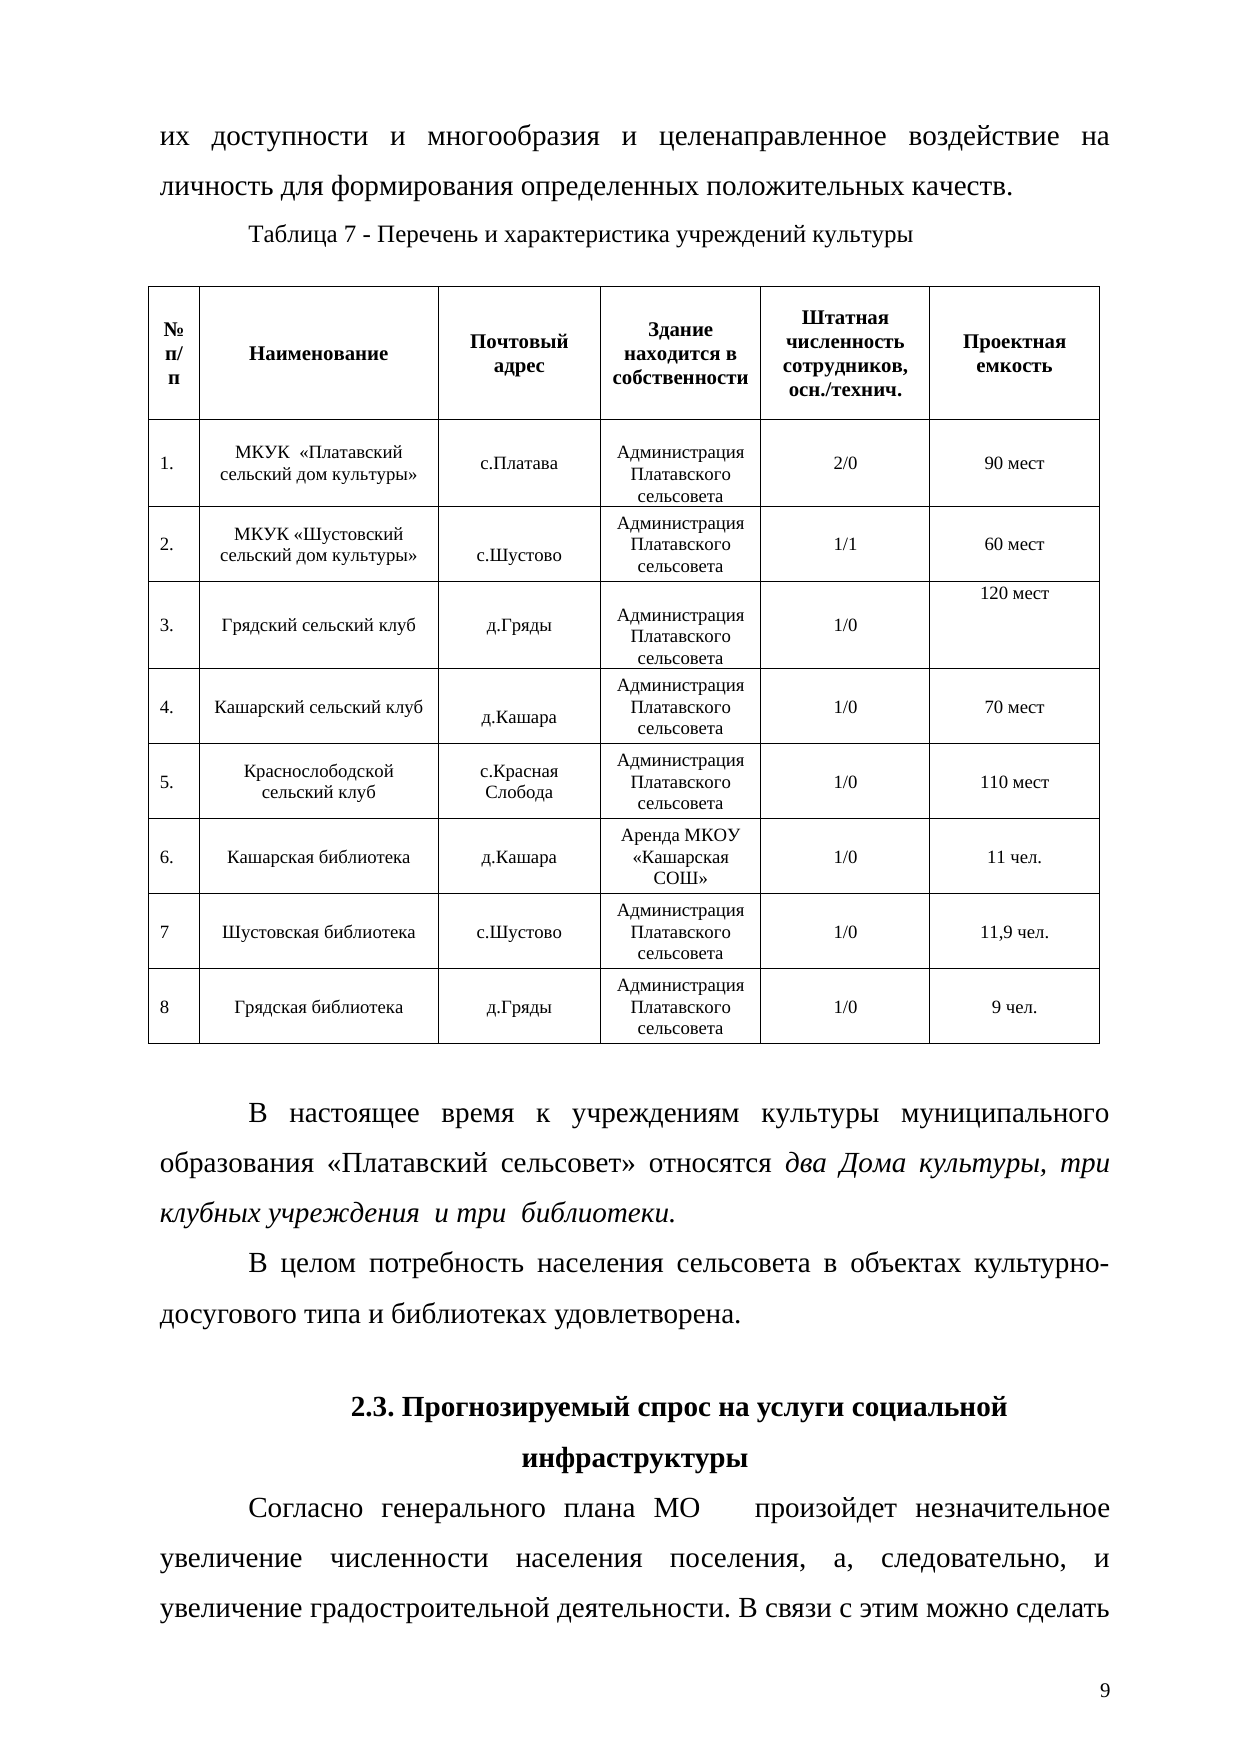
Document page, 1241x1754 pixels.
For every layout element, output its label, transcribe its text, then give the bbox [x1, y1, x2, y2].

table_cell 90 мест [930, 420, 1099, 506]
table_cell Администрация Платавского сельсовета [601, 420, 760, 506]
table_cell 1/0 [761, 669, 929, 743]
table_header Здание находится в собственности [601, 287, 760, 419]
table_cell 9 чел. [930, 969, 1099, 1043]
table_cell 8 [149, 969, 199, 1043]
table_cell МКУК «Шустовский сельский дом культуры» [200, 507, 438, 581]
text В целом потребность населения сельсовета в объектах культурно-досугового типа и библиотеках удовлетворена. [159, 1246, 1110, 1329]
table_cell [149, 819, 199, 893]
table_cell 1/1 [761, 507, 929, 581]
table_cell [149, 744, 199, 818]
table_cell 11,9 чел. [930, 894, 1099, 968]
table_cell Кашарская библиотека [200, 819, 438, 893]
table_header Проектная емкость [930, 287, 1099, 419]
table_cell 7 [149, 894, 199, 968]
table_header Почтовый адрес [439, 287, 600, 419]
table_cell Аренда МКОУ «Кашарская СОШ» [601, 819, 760, 893]
table_cell д.Кашара [439, 819, 600, 893]
table_cell 1/0 [761, 819, 929, 893]
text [159, 118, 1110, 202]
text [159, 1490, 1110, 1624]
table_cell МКУК «Платавский сельский дом культуры» [200, 420, 438, 506]
table_cell Грядская библиотека [200, 969, 438, 1043]
text В настоящее время к учреждениям культуры муниципального образования «Платавский сельсовет» относятся два Дома культуры, три клубных учреждения и три библиотеки. [159, 1095, 1110, 1229]
table_cell 1/0 [761, 969, 929, 1043]
table_cell 110 мест [930, 744, 1099, 818]
table_cell Шустовская библиотека [200, 894, 438, 968]
text 2.3. Прогнозируемый спрос на услуги социальной инфраструктуры [159, 1389, 1110, 1473]
table_cell д.Гряды [439, 969, 600, 1043]
table_cell [149, 420, 199, 506]
table_cell [149, 582, 199, 668]
text Таблица 7 - Перечень и характеристика учреждений культуры [159, 219, 1110, 247]
table_cell с.Платава [439, 420, 600, 506]
table_cell [149, 507, 199, 581]
table_cell Администрация Платавского сельсовета [601, 669, 760, 743]
table_cell Администрация Платавского сельсовета [601, 507, 760, 581]
table_cell д.Гряды [439, 582, 600, 668]
table_cell Краснослободской сельский клуб [200, 744, 438, 818]
table_cell Кашарский сельский клуб [200, 669, 438, 743]
table_cell Администрация Платавского сельсовета [601, 969, 760, 1043]
table_cell 60 мест [930, 507, 1099, 581]
table_cell 1/0 [761, 894, 929, 968]
table_cell Администрация Платавского сельсовета [601, 894, 760, 968]
table_cell 1/0 [761, 582, 929, 668]
table_header Наименование [200, 287, 438, 419]
table_header № п/п [149, 287, 199, 419]
table_cell Администрация Платавского сельсовета [601, 744, 760, 818]
table_cell Грядский сельский клуб [200, 582, 438, 668]
table_cell с.Шустово [439, 507, 600, 581]
table_cell Администрация Платавского сельсовета [601, 582, 760, 668]
table_cell 1/0 [761, 744, 929, 818]
table_cell [149, 669, 199, 743]
table_header Штатная численность сотрудников, осн./технич. [761, 287, 929, 419]
table_cell 2/0 [761, 420, 929, 506]
table_cell д.Кашара [439, 669, 600, 743]
table_cell 120 мест [930, 582, 1099, 668]
table_cell с.Шустово [439, 894, 600, 968]
table_cell 11 чел. [930, 819, 1099, 893]
table_cell с.Красная Слобода [439, 744, 600, 818]
table_cell 70 мест [930, 669, 1099, 743]
